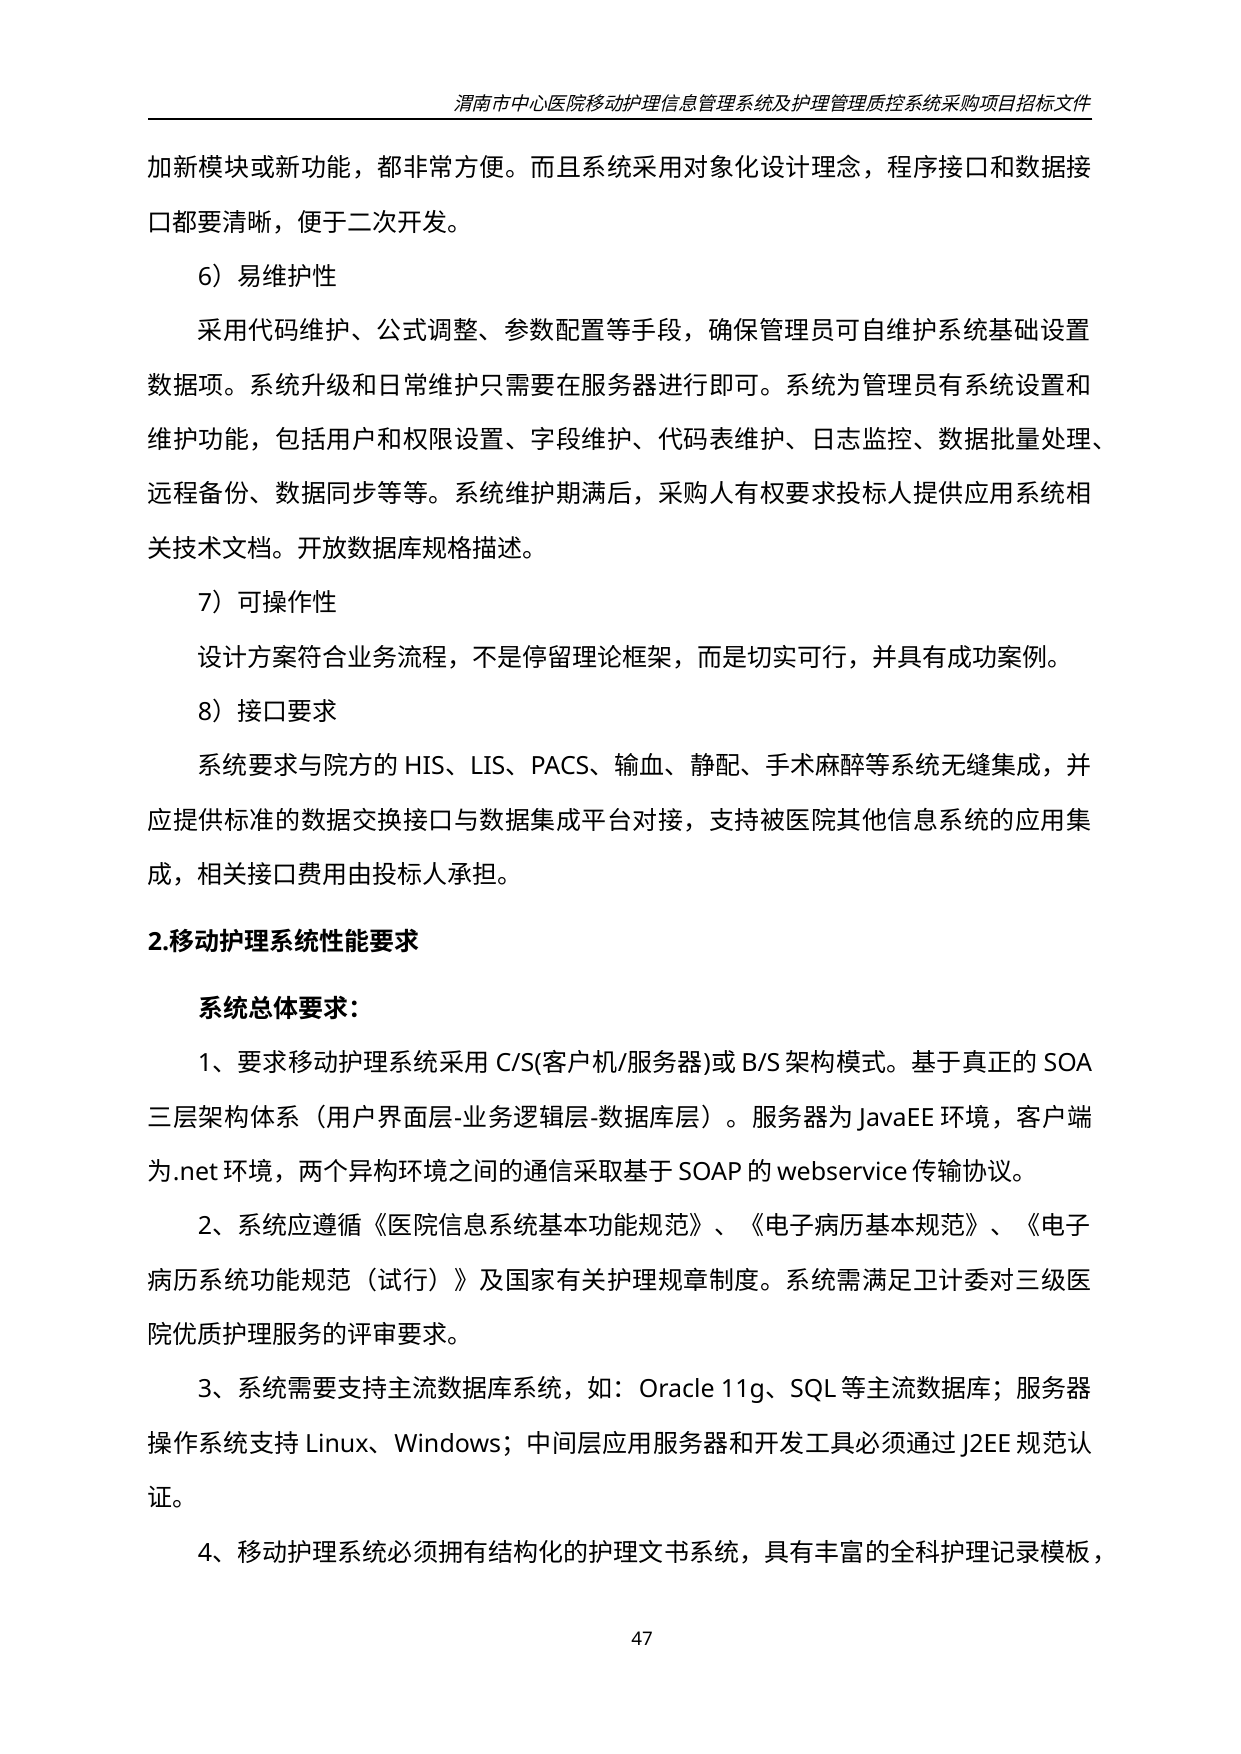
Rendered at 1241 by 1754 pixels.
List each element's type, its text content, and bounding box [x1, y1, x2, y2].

text 3、系统需要支持主流数据库系统，如：Oracle 11g、SQL等主流数据库；服务器操作系统支持Linux、Windows；中间层应用服务器和开发工具必须通过J2EE规范认证。 [148, 1369, 1092, 1514]
text 系统要求与院方的HIS、LIS、PACS、输血、静配、手术麻醉等系统无缝集成，并应提供标准的数据交换接口与数据集成平台对接，支持被医院其他信息系统的应用集成，相关接口费用由投标人承担。 [148, 746, 1092, 891]
text 设计方案符合业务流程，不是停留理论框架，而是切实可行，并具有成功案例。 [148, 637, 1092, 673]
text 2、系统应遵循《医院信息系统基本功能规范》、《电子病历基本规范》、《电子病历系统功能规范（试行）》及国家有关护理规章制度。系统需满足卫计委对三级医院优质护理服务的评审要求。 [148, 1206, 1092, 1351]
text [148, 148, 1092, 238]
text 系统总体要求： [148, 988, 1092, 1024]
text 2.移动护理系统性能要求 [148, 921, 1092, 958]
text 8）接口要求 [148, 691, 1092, 728]
text 7）可操作性 [148, 583, 1092, 619]
text 1、要求移动护理系统采用C/S(客户机/服务器)或B/S架构模式。基于真正的SOA三层架构体系（用户界面层-业务逻辑层-数据库层）。服务器为JavaEE环境，客户端为.net环境，两个异构环境之间的通信采取基于SOAP的webservice传输协议。 [148, 1043, 1092, 1188]
text 采用代码维护、公式调整、参数配置等手段，确保管理员可自维护系统基础设置数据项。系统升级和日常维护只需要在服务器进行即可。系统为管理员有系统设置和维护功能，包括用户和权限设置、字段维护、代码表维护、日志监控、数据批量处理、远程备份、数据同步等等。系统维护期满后，采购人有权要求投标人提供应用系统相关技术文档。开放数据库规格描述。 [148, 311, 1092, 564]
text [148, 1532, 1092, 1568]
text 6）易维护性 [148, 256, 1092, 293]
